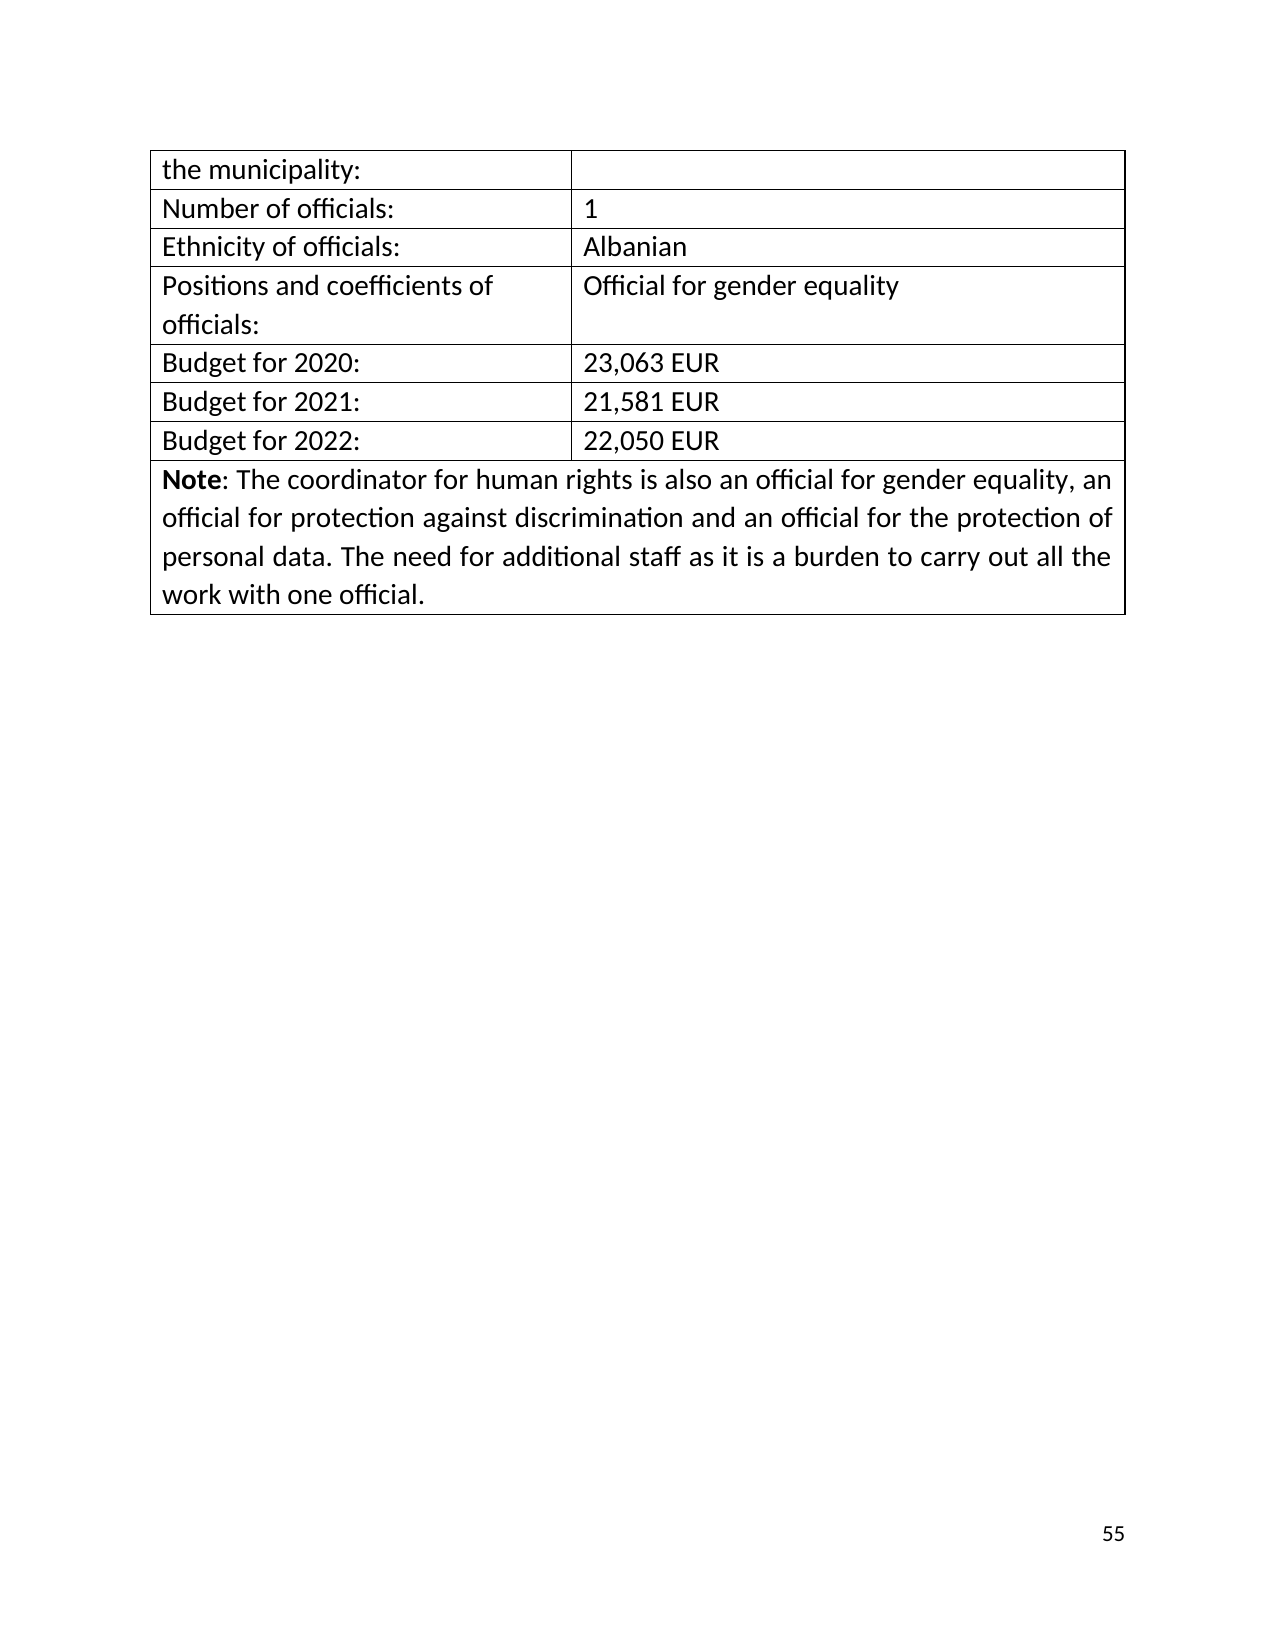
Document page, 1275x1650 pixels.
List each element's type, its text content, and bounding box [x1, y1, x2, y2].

table_cell Number of officials: [151, 190, 571, 227]
table_cell Ethnicity of officials: [151, 229, 571, 266]
table_cell 1 [572, 190, 1124, 227]
table_cell Positions and coefficients of officials: [151, 267, 571, 343]
table_cell 22,050 EUR [572, 422, 1124, 460]
table_cell Albanian [572, 229, 1124, 266]
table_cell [151, 151, 571, 189]
table_cell Budget for 2022: [151, 422, 571, 460]
table_cell Budget for 2021: [151, 383, 571, 421]
table_cell 21,581 EUR [572, 383, 1124, 421]
table_cell 23,063 EUR [572, 345, 1124, 382]
table_cell Budget for 2020: [151, 345, 571, 382]
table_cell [572, 151, 1124, 189]
table_cell Official for gender equality [572, 267, 1124, 343]
table_cell Note: The coordinator for human rights is also an official for gender equality, an official for protection against discrimination and an official for the protection of personal data. The need for additional staff as it is a burden to carry out all the work with one official. [151, 461, 1124, 614]
